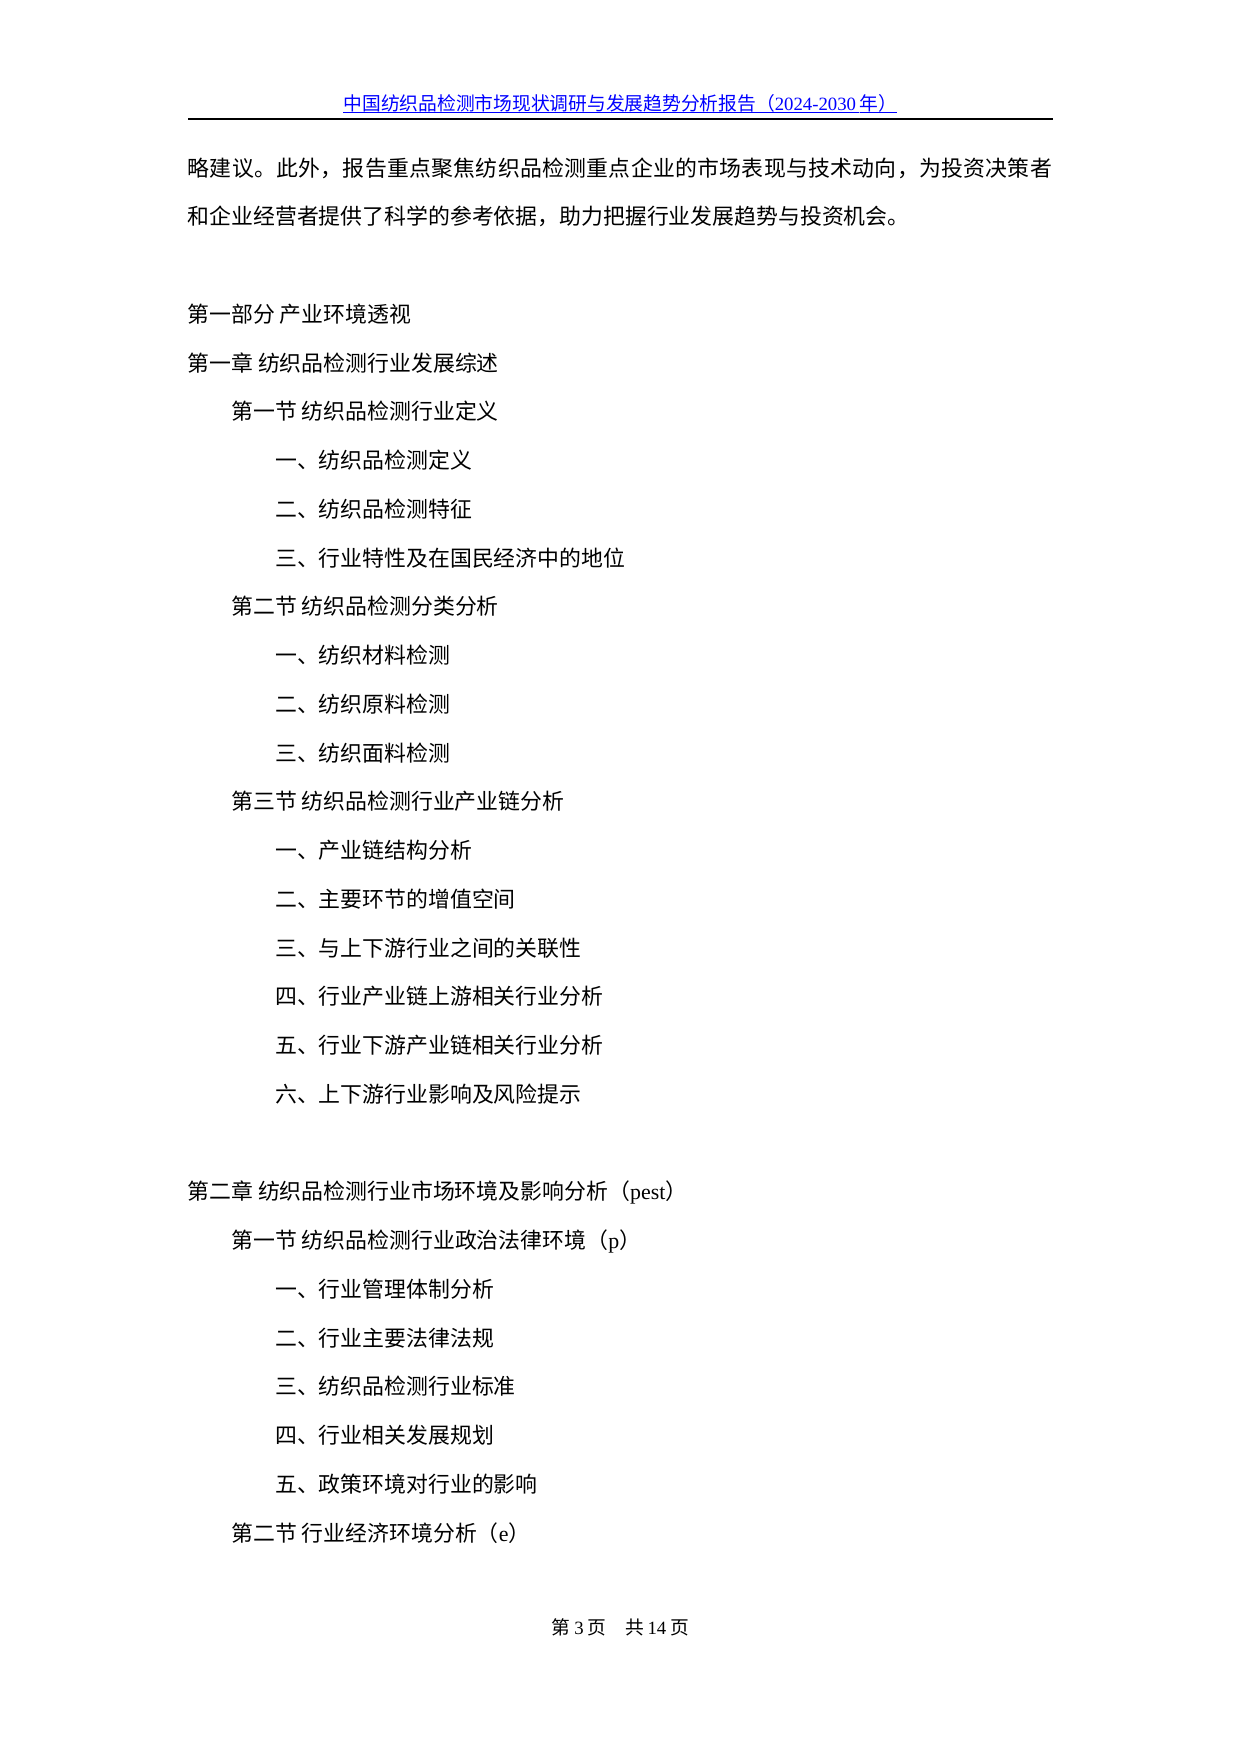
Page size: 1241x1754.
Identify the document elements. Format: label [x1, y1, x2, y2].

text [187, 150, 1053, 1548]
